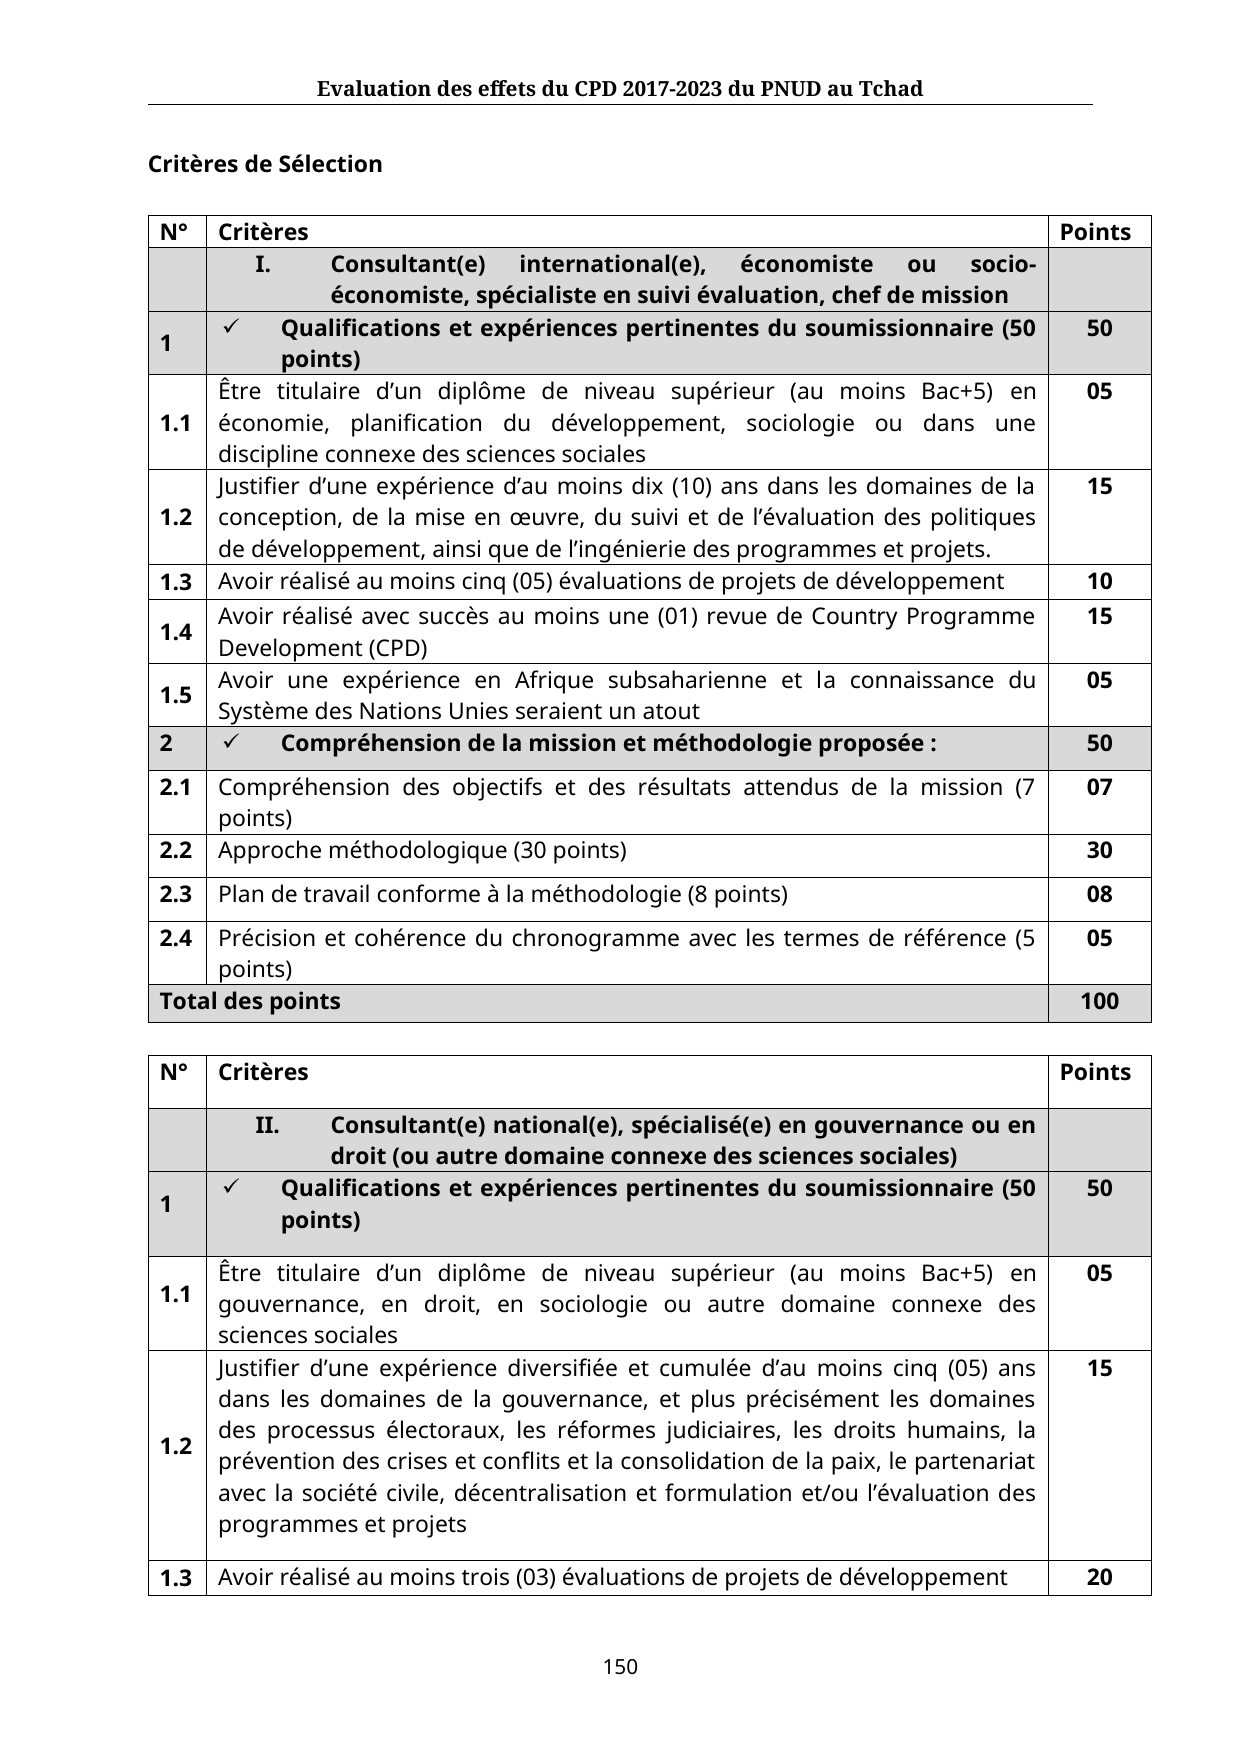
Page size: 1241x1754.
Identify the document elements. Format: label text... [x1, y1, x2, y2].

table_header N° [149, 216, 206, 247]
table_cell 15 [1049, 600, 1151, 663]
table_cell 05 [1049, 922, 1151, 984]
table_cell 15 [1049, 1351, 1151, 1560]
table_cell 15 [1049, 470, 1151, 564]
table_cell Avoir réalisé au moins cinq (05) évaluations de projets de développement [207, 565, 1048, 599]
table_cell 05 [1049, 664, 1151, 726]
table_cell Avoir une expérience en Afrique subsaharienne et la connaissance du Système des Nations Unies seraient un atout [207, 664, 1048, 726]
table_cell 2.3 [149, 878, 206, 921]
table_cell 1.2 [149, 470, 206, 564]
table_cell 2.1 [149, 771, 206, 833]
table_cell 30 [1049, 835, 1151, 877]
table_header Points [1049, 1056, 1151, 1108]
table_cell Compréhension des objectifs et des résultats attendus de la mission (7 points) [207, 771, 1048, 833]
table_cell [149, 1109, 206, 1171]
table_cell 2.4 [149, 922, 206, 984]
table_header Points [1049, 216, 1151, 247]
table_cell 08 [1049, 878, 1151, 921]
table_cell Justifier d’une expérience diversifiée et cumulée d’au moins cinq (05) ans dans les domaines de la gouvernance, et plus précisément les domaines des processus électoraux, les réformes judiciaires, les droits humains, la prévention des crises et conflits et la consolidation de la paix, le partenariat avec la société civile, décentralisation et formulation et/ou l’évaluation des programmes et projets [207, 1351, 1048, 1560]
table_cell 50 [1049, 312, 1151, 374]
table_cell [149, 248, 206, 311]
table_cell Qualifications et expériences pertinentes du soumissionnaire (50 points) [207, 1172, 1048, 1256]
table_cell 1.2 [149, 1351, 206, 1560]
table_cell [207, 1561, 1048, 1595]
table_cell 10 [1049, 565, 1151, 599]
table_cell Avoir réalisé avec succès au moins une (01) revue de Country Programme Development (CPD) [207, 600, 1048, 663]
table_cell [1049, 248, 1151, 311]
table_cell Être titulaire d’un diplôme de niveau supérieur (au moins Bac+5) en gouvernance, en droit, en sociologie ou autre domaine connexe des sciences sociales [207, 1257, 1048, 1350]
table_cell 2.2 [149, 835, 206, 877]
table_cell [1049, 1109, 1151, 1171]
table_cell 1.5 [149, 664, 206, 726]
text Critères de Sélection [148, 148, 1093, 179]
table_header N° [149, 1056, 206, 1108]
table_cell 1.3 [149, 565, 206, 599]
table_header Critères [207, 1056, 1048, 1108]
table_cell 1.1 [149, 375, 206, 469]
table_cell Consultant(e) national(e), spécialisé(e) en gouvernance ou en droit (ou autre domaine connexe des sciences sociales) [207, 1109, 1048, 1171]
table_cell Approche méthodologique (30 points) [207, 835, 1048, 877]
table_cell 2 [149, 727, 206, 770]
table_cell Compréhension de la mission et méthodologie proposée : [207, 727, 1048, 770]
table_cell 1.4 [149, 600, 206, 663]
table_cell Consultant(e) international(e), économiste ou socio-économiste, spécialiste en suivi évaluation, chef de mission [207, 248, 1048, 311]
table_cell 1 [149, 312, 206, 374]
table_cell 1.1 [149, 1257, 206, 1350]
table_cell 50 [1049, 727, 1151, 770]
table_cell 07 [1049, 771, 1151, 833]
table_cell 100 [1049, 985, 1151, 1022]
table_cell 1.3 [149, 1561, 206, 1595]
table_cell 05 [1049, 1257, 1151, 1350]
table_cell Plan de travail conforme à la méthodologie (8 points) [207, 878, 1048, 921]
table_cell 20 [1049, 1561, 1151, 1595]
table_cell Précision et cohérence du chronogramme avec les termes de référence (5 points) [207, 922, 1048, 984]
table_cell Total des points [149, 985, 1048, 1022]
table_cell 1 [149, 1172, 206, 1256]
table_cell Qualifications et expériences pertinentes du soumissionnaire (50 points) [207, 312, 1048, 374]
table_cell Être titulaire d’un diplôme de niveau supérieur (au moins Bac+5) en économie, planification du développement, sociologie ou dans une discipline connexe des sciences sociales [207, 375, 1048, 469]
table_header Critères [207, 216, 1048, 247]
table_cell 50 [1049, 1172, 1151, 1256]
table_cell 05 [1049, 375, 1151, 469]
table_cell Justifier d’une expérience d’au moins dix (10) ans dans les domaines de la conception, de la mise en œuvre, du suivi et de l’évaluation des politiques de développement, ainsi que de l’ingénierie des programmes et projets. [207, 470, 1048, 564]
